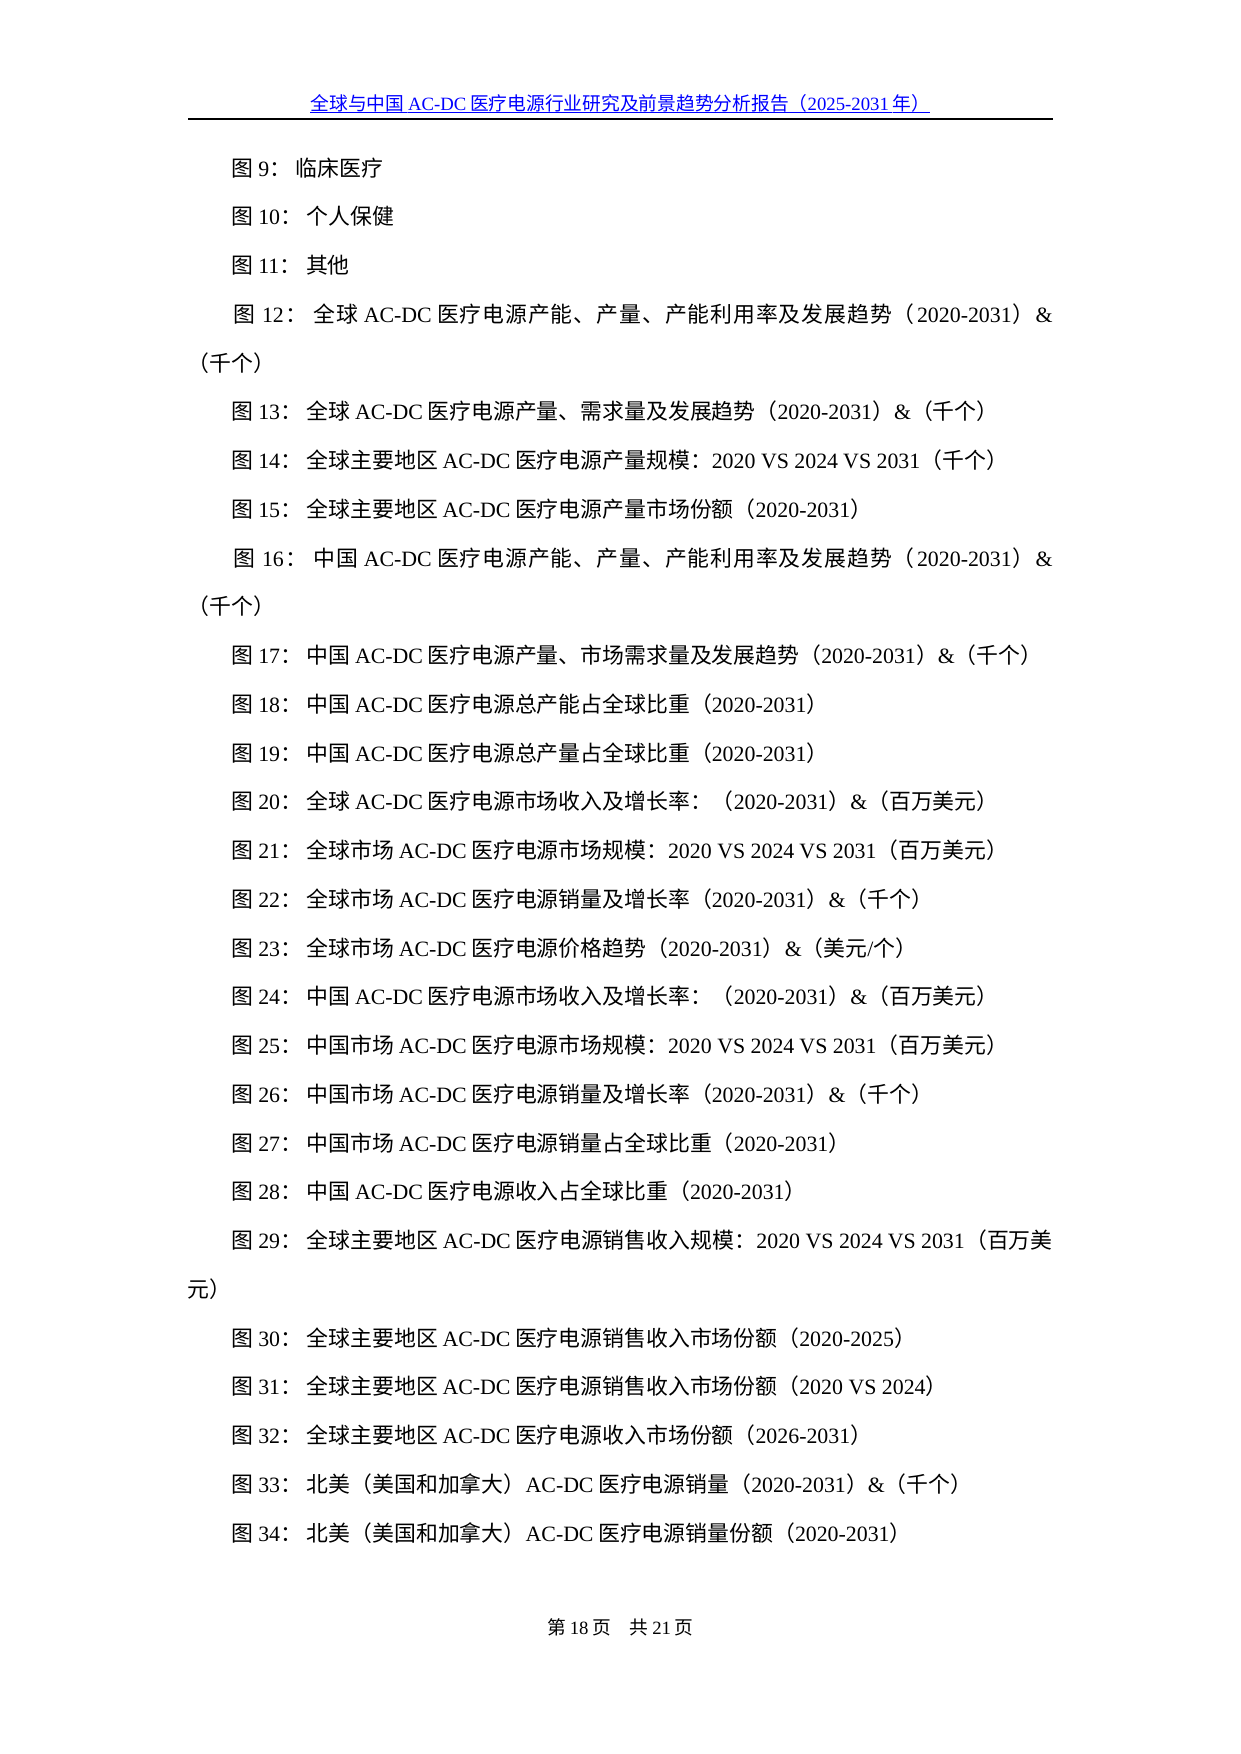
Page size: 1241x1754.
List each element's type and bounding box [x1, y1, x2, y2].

text [187, 150, 1053, 1548]
